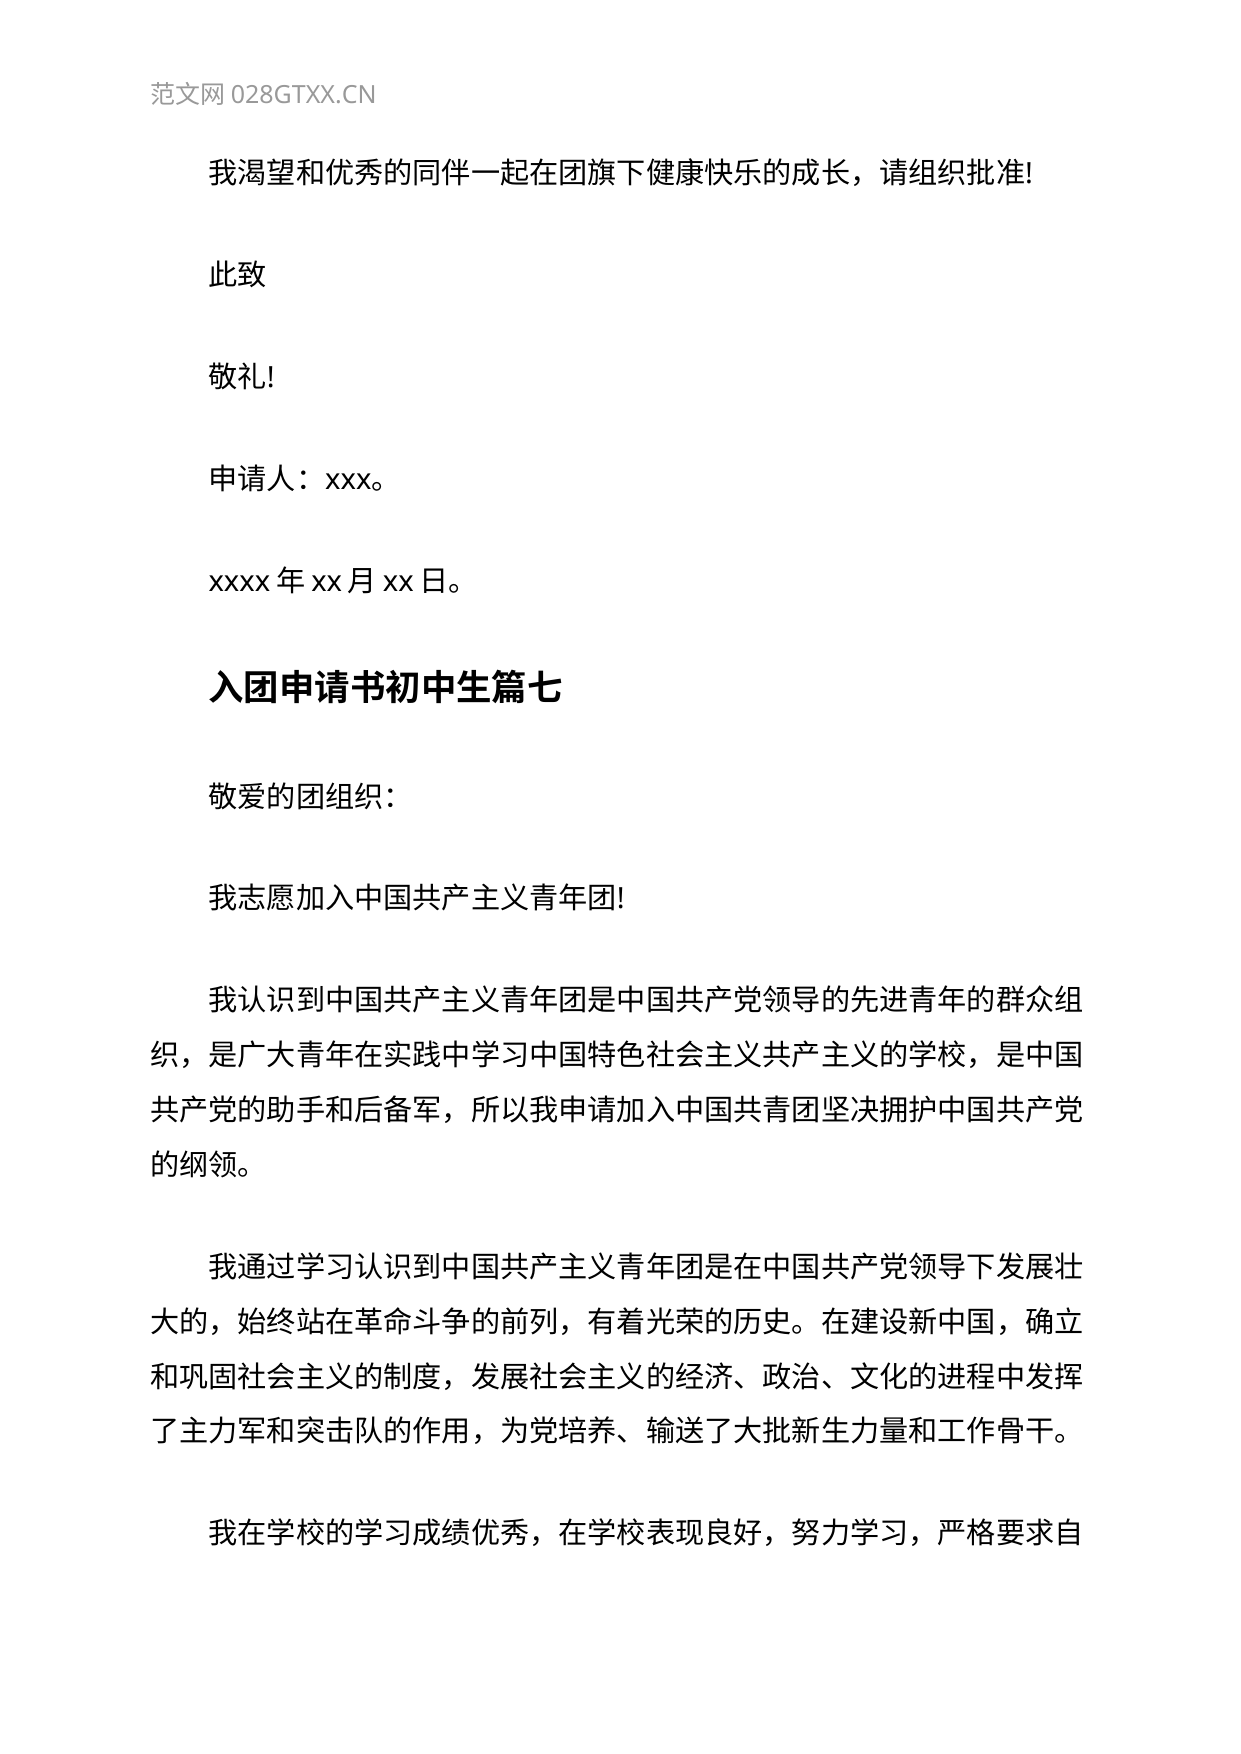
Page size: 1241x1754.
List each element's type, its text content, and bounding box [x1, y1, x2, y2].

text 我认识到中国共产主义青年团是中国共产党领导的先进青年的群众组织，是广大青年在实践中学习中国特色社会主义共产主义的学校，是中国共产党的助手和后备军，所以我申请加入中国共青团坚决拥护中国共产党的纲领。 [150, 977, 1090, 1184]
text 入团申请书初中生篇七 [150, 660, 1090, 711]
text 我志愿加入中国共产主义青年团! [150, 875, 1090, 917]
text 我通过学习认识到中国共产主义青年团是在中国共产党领导下发展壮大的，始终站在革命斗争的前列，有着光荣的历史。在建设新中国，确立和巩固社会主义的制度，发展社会主义的经济、政治、文化的进程中发挥了主力军和突击队的作用，为党培养、输送了大批新生力量和工作骨干。 [150, 1243, 1090, 1450]
text 此致 [150, 252, 1090, 294]
text 敬爱的团组织： [150, 773, 1090, 815]
text 申请人：xxx。 [150, 456, 1090, 498]
text 敬礼! [150, 354, 1090, 396]
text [150, 1510, 1090, 1552]
text xxxx年xx月xx日。 [150, 558, 1090, 600]
text 我渴望和优秀的同伴一起在团旗下健康快乐的成长，请组织批准! [150, 150, 1090, 192]
